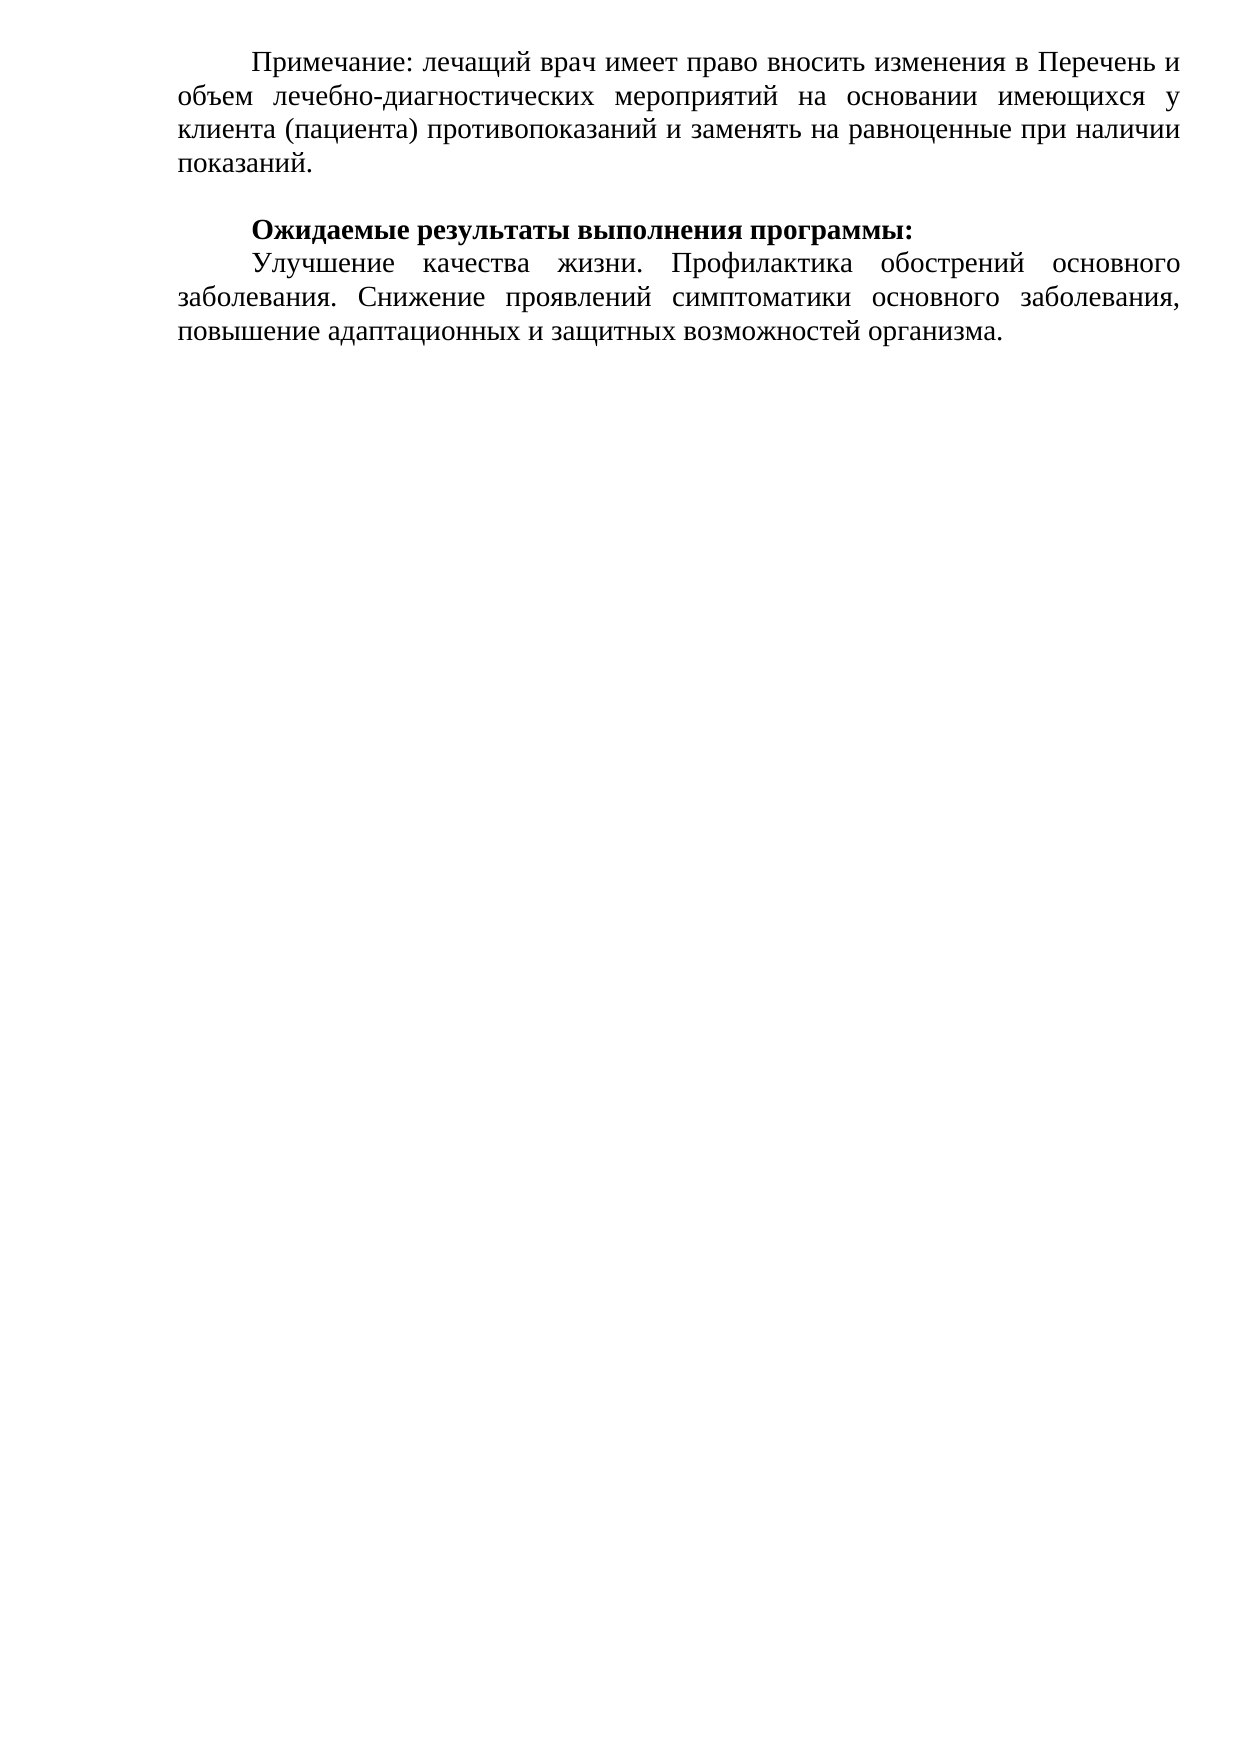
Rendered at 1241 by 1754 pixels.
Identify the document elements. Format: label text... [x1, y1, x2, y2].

text Примечание: лечащий врач имеет право вносить изменения в Перечень и объем лечебно-диагностических мероприятий на основании имеющихся у клиента (пациента) противопоказаний и заменять на равноценные при наличии показаний. [177, 44, 1181, 178]
text Улучшение качества жизни. Профилактика обострений основного заболевания. Снижение проявлений симптоматики основного заболевания, повышение адаптационных и защитных возможностей организма. [177, 246, 1181, 346]
text Ожидаемые результаты выполнения программы: [177, 212, 1181, 246]
